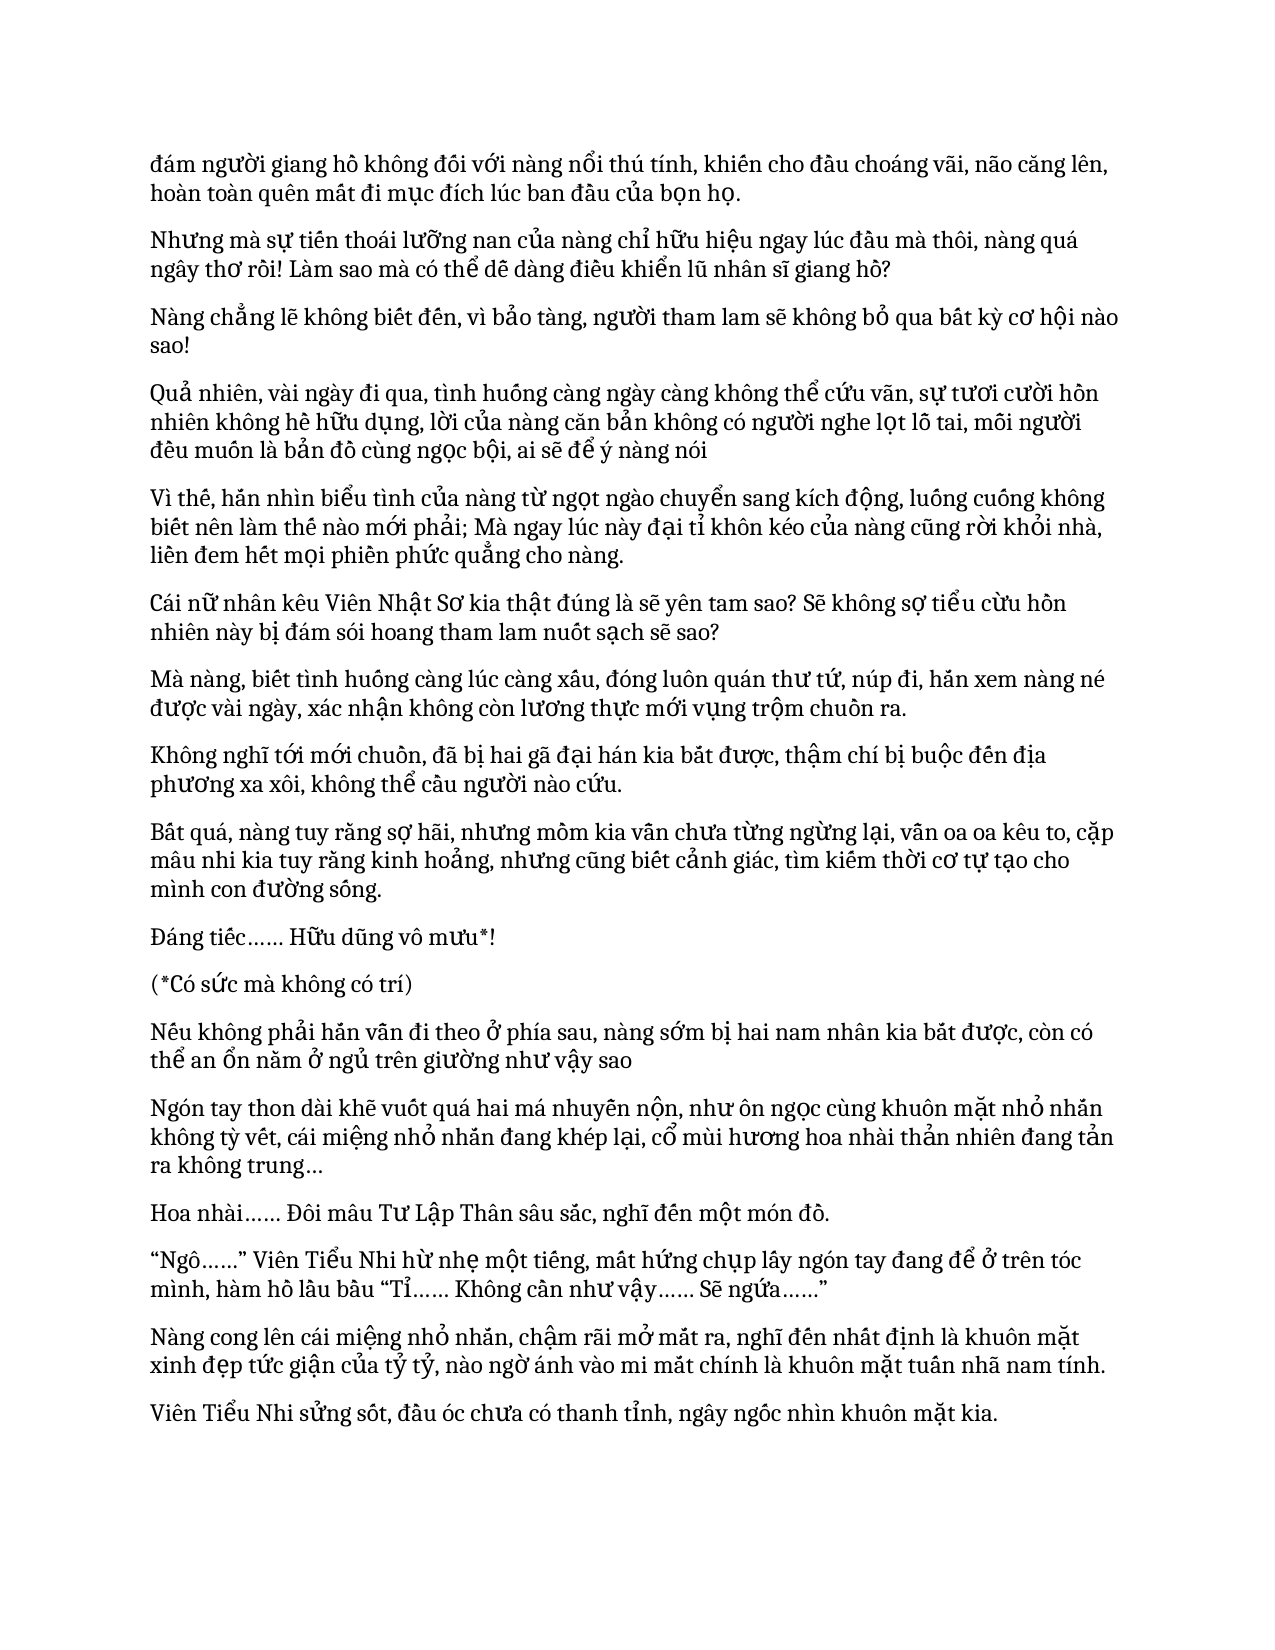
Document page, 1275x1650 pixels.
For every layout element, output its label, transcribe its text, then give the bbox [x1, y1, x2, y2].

text Viên Tiểu Nhi sửng sốt, đầu óc chưa có thanh tỉnh, ngây ngốc nhìn khuôn mặt kia. [150, 1399, 1125, 1427]
text Vì thế, hắn nhìn biểu tình của nàng từ ngọt ngào chuyển sang kích động, luống cuống không biết nên làm thế nào mới phải; Mà ngay lúc này đại tỉ khôn kéo của nàng cũng rời khỏi nhà, liền đem hết mọi phiền phức quẳng cho nàng. [150, 484, 1125, 570]
text Mà nàng, biết tình huống càng lúc càng xấu, đóng luôn quán thư tứ, núp đi, hắn xem nàng né được vài ngày, xác nhận không còn lương thực mới vụng trộm chuồn ra. [150, 665, 1125, 722]
text Nhưng mà sự tiến thoái lưỡng nan của nàng chỉ hữu hiệu ngay lúc đầu mà thôi, nàng quá ngây thơ rồi! Làm sao mà có thể dễ dàng điều khiển lũ nhân sĩ giang hồ? [150, 226, 1125, 284]
text “Ngô……” Viên Tiểu Nhi hừ nhẹ một tiếng, mất hứng chụp lấy ngón tay đang để ở trên tóc mình, hàm hồ lầu bầu “Tỉ…… Không cần như vậy…… Sẽ ngứa……” [150, 1246, 1125, 1304]
text Bất quá, nàng tuy rằng sợ hãi, nhưng mồm kia vẫn chưa từng ngừng lại, vẫn oa oa kêu to, cặp mâu nhi kia tuy rằng kinh hoảng, nhưng cũng biết cảnh giác, tìm kiếm thời cơ tự tạo cho mình con đường sống. [150, 817, 1125, 904]
text Ngón tay thon dài khẽ vuốt quá hai má nhuyễn nộn, như ôn ngọc cùng khuôn mặt nhỏ nhắn không tỳ vết, cái miệng nhỏ nhắn đang khép lại, cổ mùi hương hoa nhài thản nhiên đang tản ra không trung… [150, 1094, 1125, 1180]
text Không nghĩ tới mới chuồn, đã bị hai gã đại hán kia bắt được, thậm chí bị buộc đến địa phương xa xôi, không thể cầu người nào cứu. [150, 741, 1125, 799]
text Đáng tiếc…… Hữu dũng vô mưu*! [150, 922, 1125, 951]
text (*Có sức mà không có trí) [150, 970, 1125, 999]
text Nếu không phải hắn vẫn đi theo ở phía sau, nàng sớm bị hai nam nhân kia bắt được, còn có thể an ổn nằm ở ngủ trên giường như vậy sao [150, 1017, 1125, 1075]
text Cái nữ nhân kêu Viên Nhật Sơ kia thật đúng là sẽ yên tam sao? Sẽ không sợ tiểu cừu hồn nhiên này bị đám sói hoang tham lam nuốt sạch sẽ sao? [150, 589, 1125, 646]
text Nàng chẳng lẽ không biết đến, vì bảo tàng, người tham lam sẽ không bỏ qua bất kỳ cơ hội nào sao! [150, 302, 1125, 360]
text Hoa nhài…… Đôi mâu Tư Lập Thân sâu sắc, nghĩ đến một món đồ. [150, 1199, 1125, 1227]
text Nàng cong lên cái miệng nhỏ nhắn, chậm rãi mở mắt ra, nghĩ đến nhất định là khuôn mặt xinh đẹp tức giận của tỷ tỷ, nào ngờ ánh vào mi mắt chính là khuôn mặt tuấn nhã nam tính. [150, 1322, 1125, 1380]
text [150, 150, 1125, 207]
text Quả nhiên, vài ngày đi qua, tình huống càng ngày càng không thể cứu vãn, sự tươi cười hồn nhiên không hề hữu dụng, lời của nàng căn bản không có người nghe lọt lỗ tai, mỗi người đều muốn là bản đồ cùng ngọc bội, ai sẽ để ý nàng nói [150, 379, 1125, 465]
